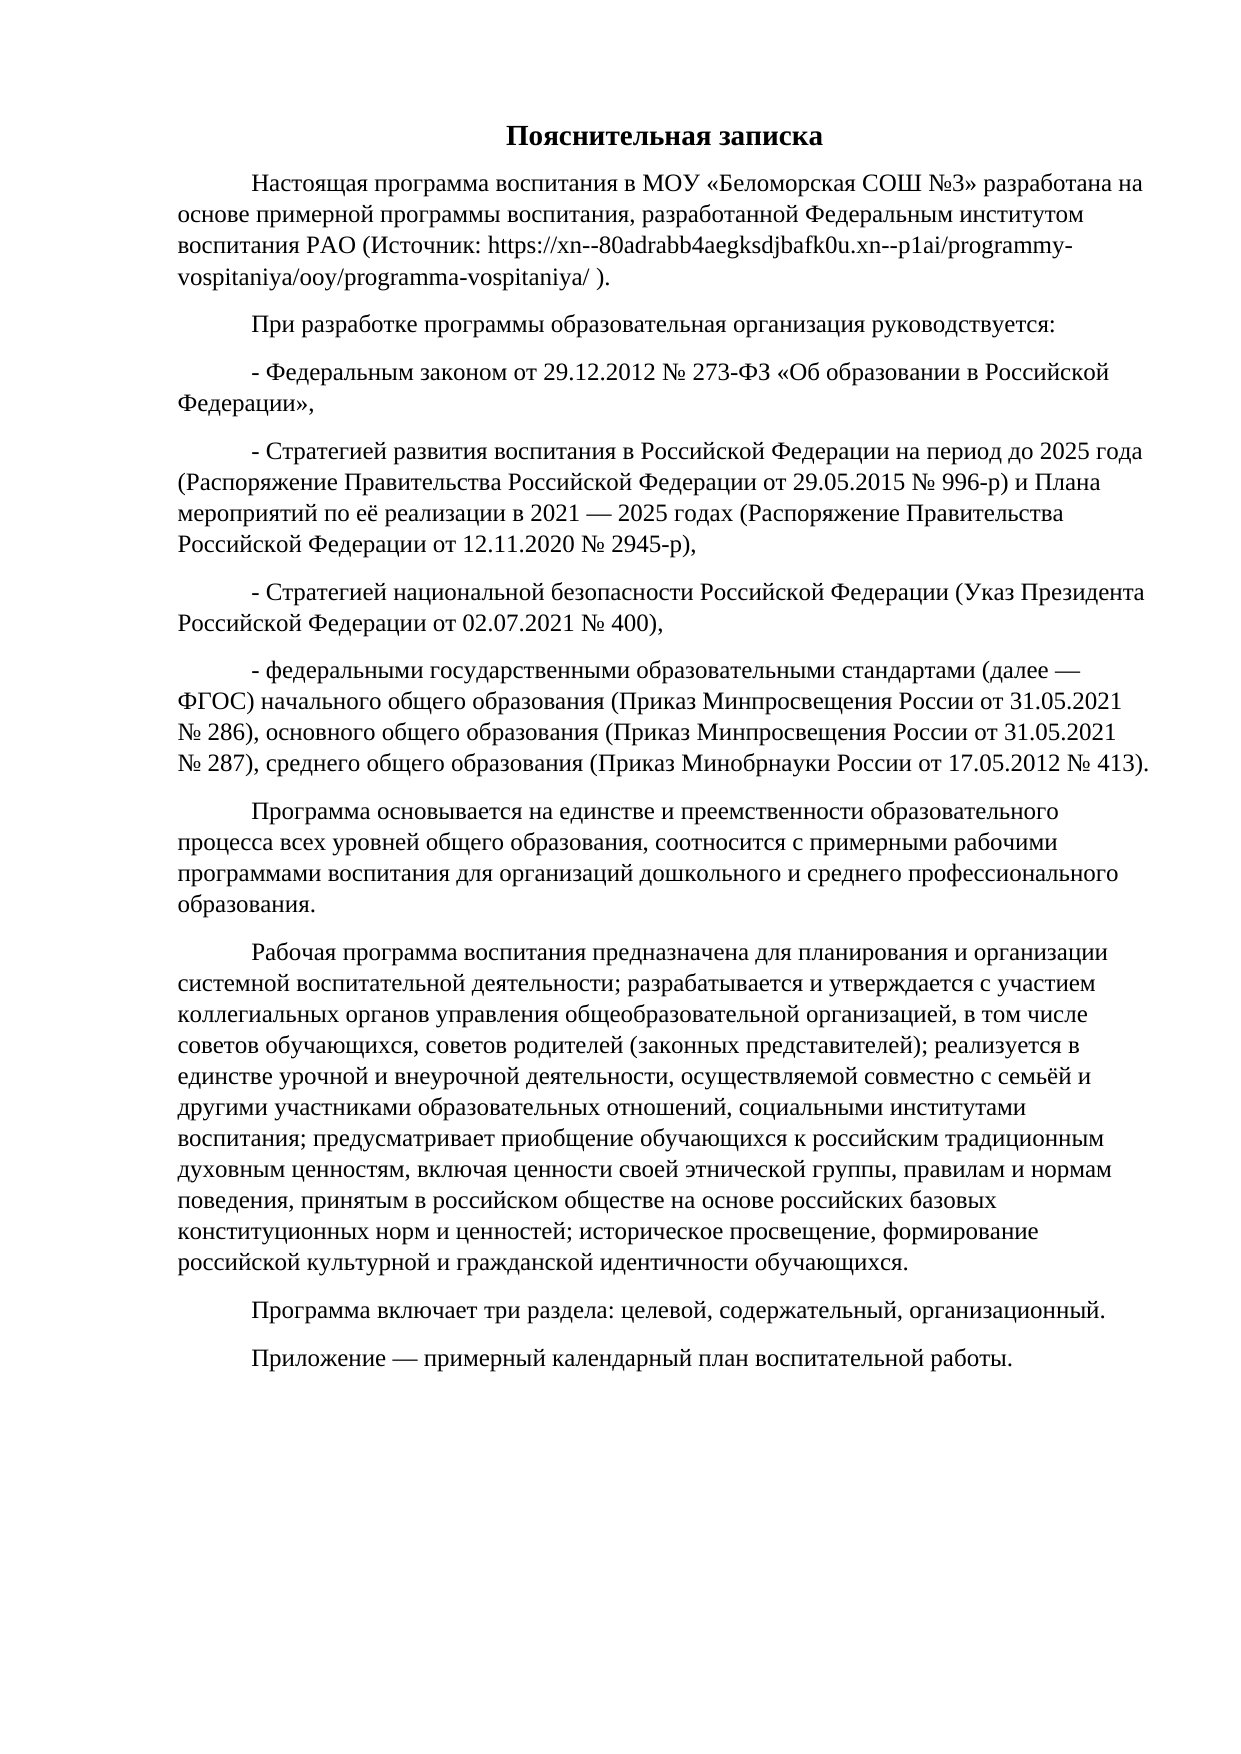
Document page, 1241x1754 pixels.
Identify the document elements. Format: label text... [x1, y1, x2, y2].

text - федеральными государственными образовательными стандартами (далее — ФГОС) начального общего образования (Приказ Минпросвещения России от 31.05.2021 № 286), основного общего образования (Приказ Минпросвещения России от 31.05.2021 № 287), среднего общего образования (Приказ Минобрнауки России от 17.05.2012 № 413). [177, 655, 1152, 777]
text Программа основывается на единстве и преемственности образовательного процесса всех уровней общего образования, соотносится с примерными рабочими программами воспитания для организаций дошкольного и среднего профессионального образования. [177, 796, 1152, 918]
subtitle Пояснительная записка [177, 118, 1152, 152]
text Рабочая программа воспитания предназначена для планирования и организации системной воспитательной деятельности; разрабатывается и утверждается с участием коллегиальных органов управления общеобразовательной организацией, в том числе советов обучающихся, советов родителей (законных представителей); реализуется в единстве урочной и внеурочной деятельности, осуществляемой совместно с семьёй и другими участниками образовательных отношений, социальными институтами воспитания; предусматривает приобщение обучающихся к российским традиционным духовным ценностям, включая ценности своей этнической группы, правилам и нормам поведения, принятым в российском обществе на основе российских базовых конституционных норм и ценностей; историческое просвещение, формирование российской культурной и гражданской идентичности обучающихся. [177, 937, 1152, 1276]
text При разработке программы образовательная организация руководствуется: [177, 309, 1152, 338]
text - Федеральным законом от 29.12.2012 № 273-ФЗ «Об образовании в Российской Федерации», [177, 357, 1152, 417]
text Программа включает три раздела: целевой, содержательный, организационный. [177, 1295, 1152, 1324]
text - Стратегией развития воспитания в Российской Федерации на период до 2025 года (Распоряжение Правительства Российской Федерации от 29.05.2015 № 996-р) и Плана мероприятий по её реализации в 2021 — 2025 годах (Распоряжение Правительства Российской Федерации от 12.11.2020 № 2945-р), [177, 436, 1152, 558]
text - Стратегией национальной безопасности Российской Федерации (Указ Президента Российской Федерации от 02.07.2021 № 400), [177, 577, 1152, 636]
text Настоящая программа воспитания в МОУ «Беломорская СОШ №3» разработана на основе примерной программы воспитания, разработанной Федеральным институтом воспитания РАО (Источник: https://xn--80adrabb4aegksdjbafk0u.xn--p1ai/programmy-vospitaniya/ooy/programma-vospitaniya/ ). [177, 168, 1152, 290]
text Приложение — примерный календарный план воспитательной работы. [177, 1343, 1152, 1372]
